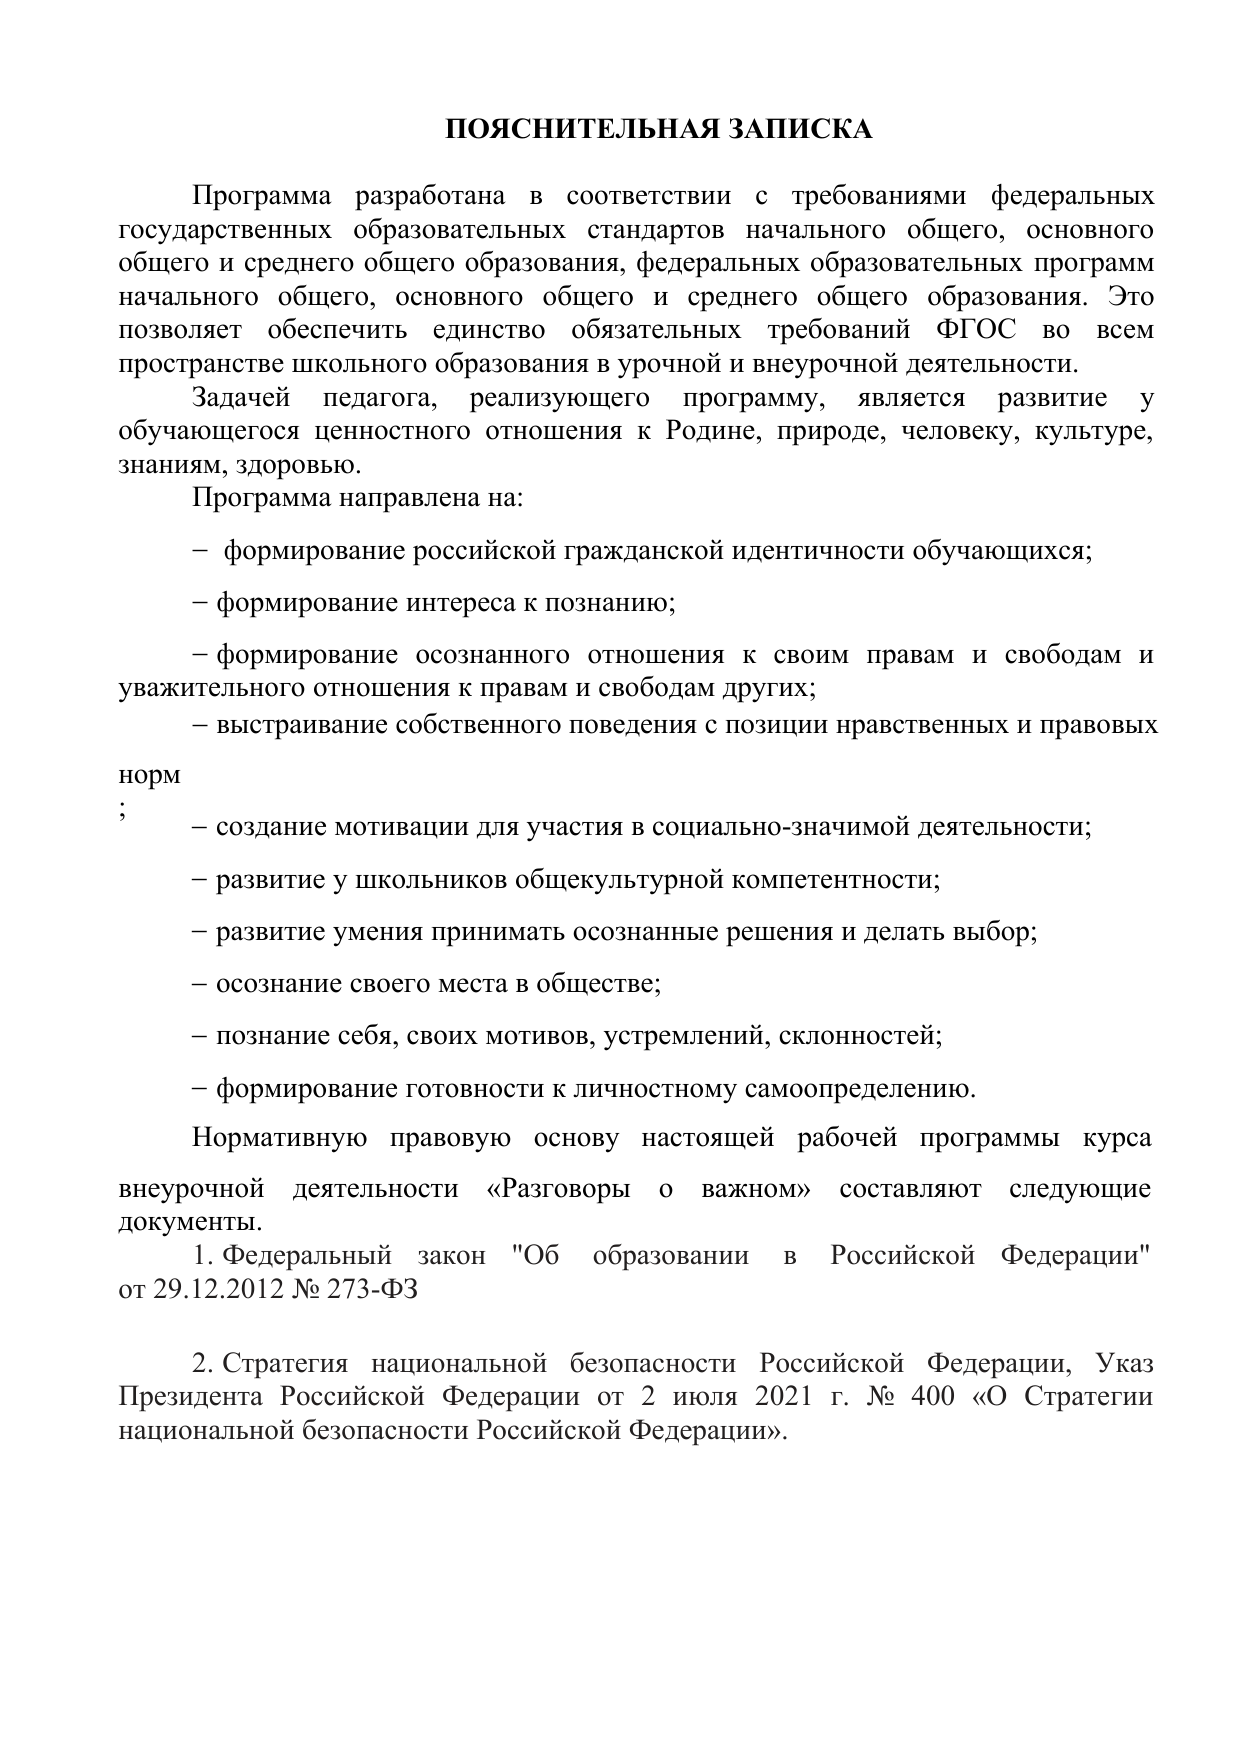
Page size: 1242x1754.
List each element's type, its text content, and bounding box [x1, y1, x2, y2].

text  [191, 807, 232, 842]
text  [192, 704, 233, 740]
text Задачей педагога, реализующего программу, является развитие у [192, 380, 1180, 412]
text позволяет обеспечить единство обязательных требований ФГОС во всем [118, 313, 1180, 345]
text документы. [118, 1205, 1176, 1237]
text норм [118, 757, 206, 790]
text . Федеральный закон "Об образовании в Российской Федерации" [207, 1239, 1176, 1271]
text 1 [192, 1239, 207, 1271]
text формирование интереса к познанию; [216, 585, 1114, 618]
text формирование российской гражданской идентичности обучающихся; [223, 533, 1114, 566]
text выстраивание собственного поведения с позиции нравственных и правовых [216, 708, 1170, 740]
text  [191, 859, 232, 895]
text создание мотивации для участия в социально-значимой деятельности; [216, 810, 1114, 842]
text  [191, 964, 232, 999]
text начального общего, основного общего и среднего общего образования. Это [118, 279, 1180, 312]
text  [191, 911, 232, 947]
text государственных образовательных стандартов начального общего, основного [118, 212, 1180, 244]
text ; [118, 791, 151, 823]
text познание себя, своих мотивов, устремлений, склонностей; [216, 1019, 998, 1051]
text развитие у школьников общекультурной компетентности; [216, 862, 1114, 895]
text национальной безопасности Российской Федерации». [118, 1413, 1179, 1446]
text пространстве школьного образования в урочной и внеурочной деятельности. [118, 347, 1180, 379]
text от 29.12.2012 № 273-ФЗ [118, 1272, 441, 1305]
text общего и среднего общего образования, федеральных образовательных программ [118, 246, 1180, 278]
text внеурочной деятельности «Разговоры о важном» составляют следующие [118, 1171, 1176, 1204]
text  [192, 582, 233, 618]
text ПОЯСНИТЕЛЬНАЯ ЗАПИСКА [444, 112, 897, 145]
text формирование готовности к личностному самоопределению. [216, 1071, 998, 1104]
text  [192, 634, 233, 670]
text уважительного отношения к правам и свободам других; [118, 671, 841, 703]
text знаниям, здоровью. [118, 447, 1180, 479]
text Программа направлена на: [192, 481, 548, 513]
text обучающегося ценностного отношения к Родине, природе, человеку, культуре, [118, 414, 1180, 446]
text  [191, 1015, 232, 1051]
text формирование осознанного отношения к своим правам и свободам и [216, 637, 1179, 670]
text осознание своего места в обществе; [216, 967, 1114, 999]
text развитие умения принимать осознанные решения и делать выбор; [216, 914, 1114, 947]
text . Стратегия национальной безопасности Российской Федерации, Указ [207, 1346, 1179, 1379]
text 2 [192, 1346, 207, 1379]
text Нормативную правовую основу настоящей рабочей программы курса [192, 1121, 1177, 1153]
text  [192, 530, 233, 566]
text Президента Российской Федерации от 2 июля 2021 г. № 400 «О Стратегии [118, 1380, 1179, 1412]
text  [191, 1068, 232, 1104]
text Программа разработана в соответствии с требованиями федеральных [192, 179, 1180, 211]
